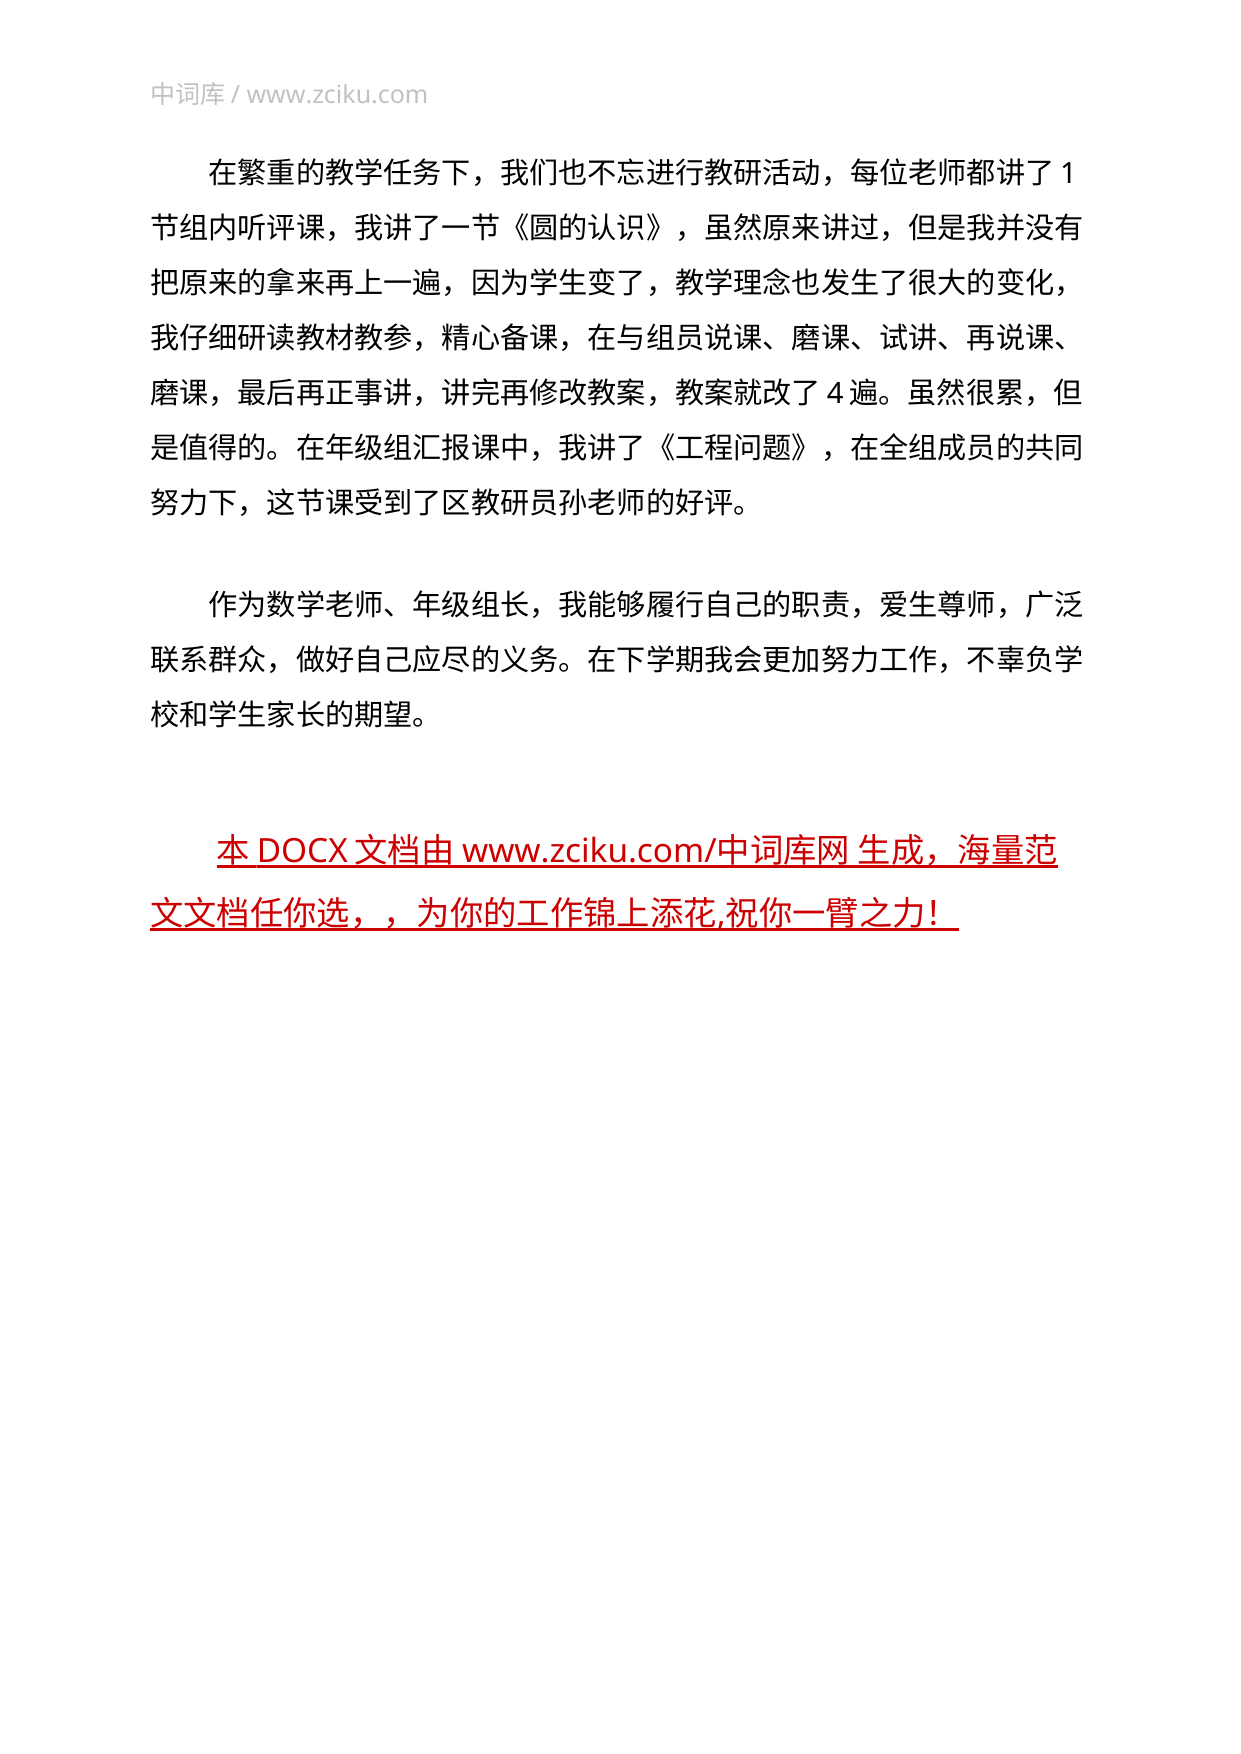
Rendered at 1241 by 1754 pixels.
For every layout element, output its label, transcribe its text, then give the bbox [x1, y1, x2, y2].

text 本DOCX文档由 www.zciku.com/中词库网 生成，海量范文文档任你选，，为你的工作锦上添花,祝你一臂之力！ [150, 824, 1090, 935]
text 作为数学老师、年级组长，我能够履行自己的职责，爱生尊师，广泛联系群众，做好自己应尽的义务。在下学期我会更加努力工作，不辜负学校和学生家长的期望。 [150, 581, 1090, 733]
text 在繁重的教学任务下，我们也不忘进行教研活动，每位老师都讲了1节组内听评课，我讲了一节《圆的认识》，虽然原来讲过，但是我并没有把原来的拿来再上一遍，因为学生变了，教学理念也发生了很大的变化，我仔细研读教材教参，精心备课，在与组员说课、磨课、试讲、再说课、磨课，最后再正事讲，讲完再修改教案，教案就改了4遍。虽然很累，但是值得的。在年级组汇报课中，我讲了《工程问题》，在全组成员的共同努力下，这节课受到了区教研员孙老师的好评。 [150, 150, 1090, 522]
